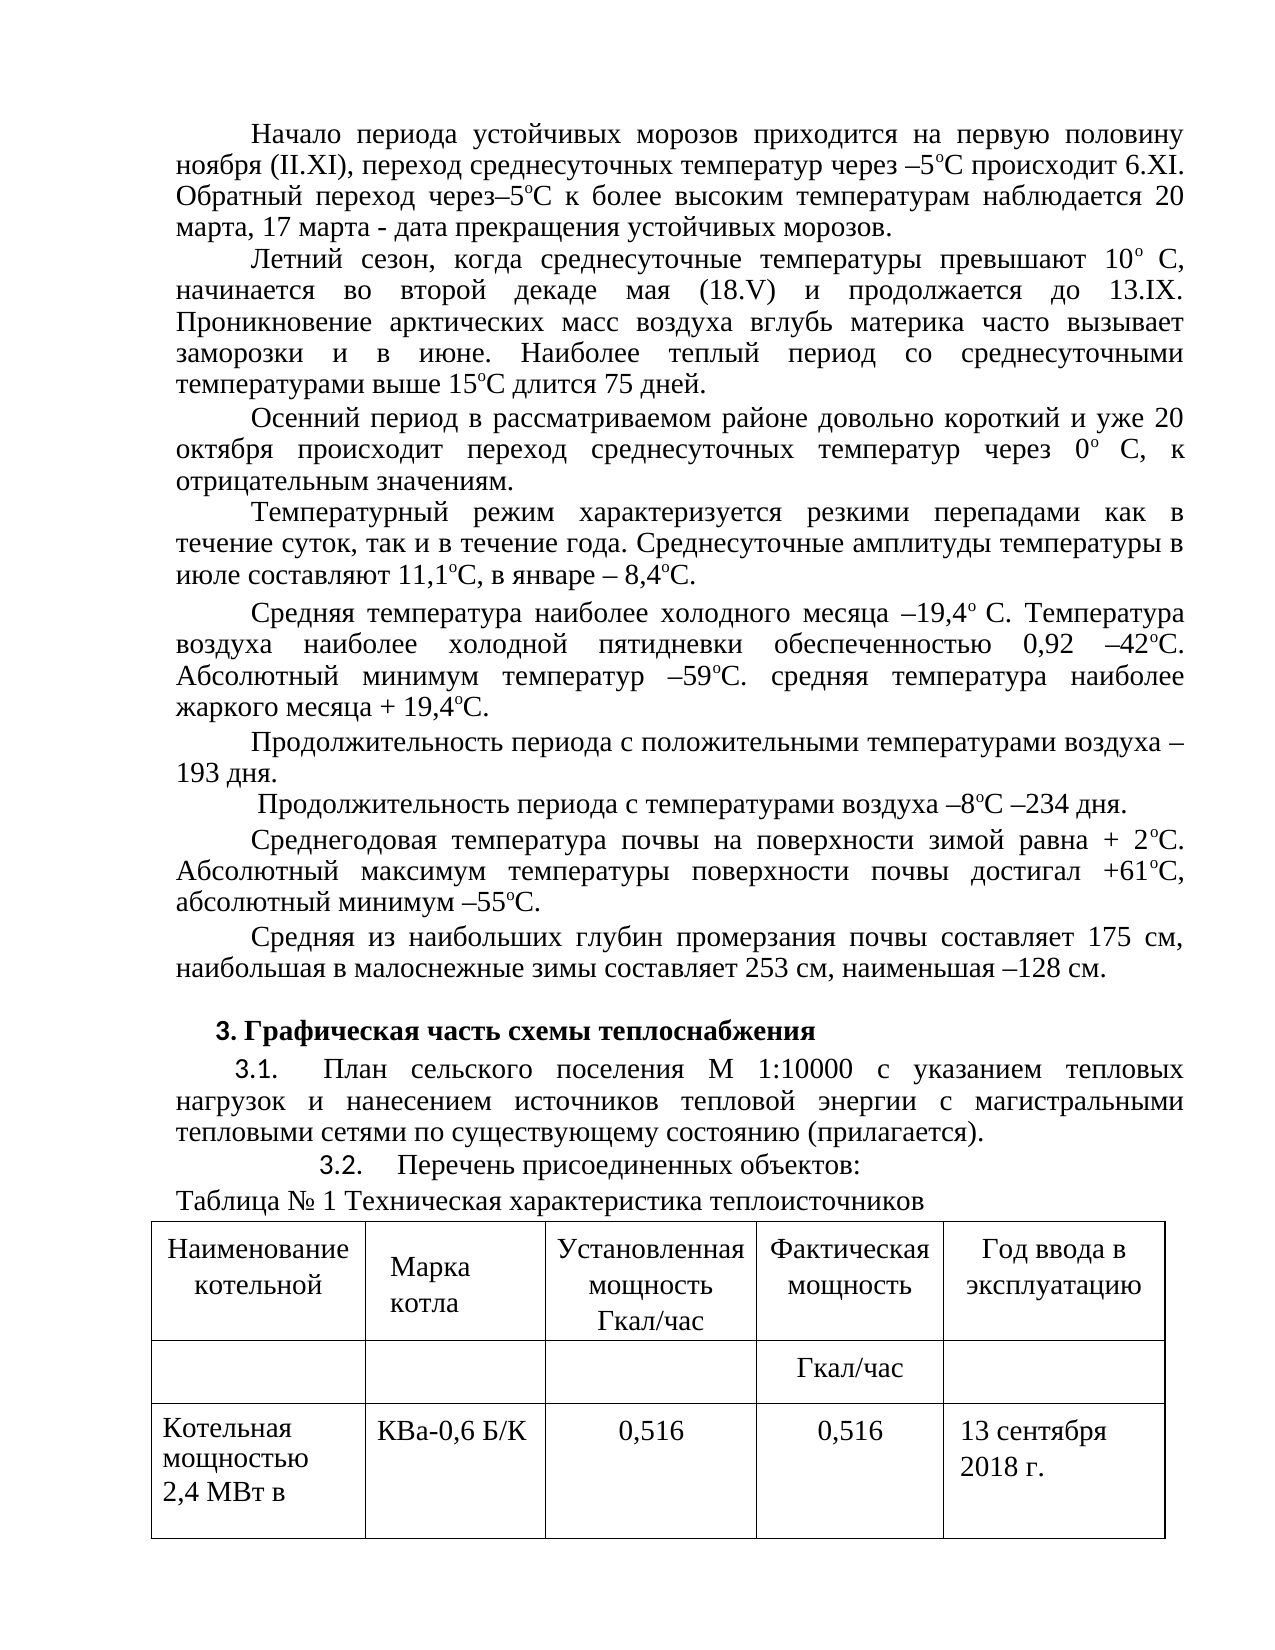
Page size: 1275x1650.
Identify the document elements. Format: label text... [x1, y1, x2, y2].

table_cell [152, 1341, 365, 1403]
table_header Год ввода в эксплуатацию [944, 1222, 1164, 1339]
text Осенний период в рассматриваемом районе довольно короткий и уже 20 октября происходит переход среднесуточных температур через 0о С, к отрицательным значениям. [176, 403, 1185, 496]
table_cell [944, 1341, 1164, 1403]
table_header Марка котла [366, 1222, 545, 1339]
list План сельского поселения М 1:10000 с указанием тепловых нагрузок и нанесением источников тепловой энергии с магистральными тепловыми сетями по существующему состоянию (прилагается). [176, 1052, 1185, 1147]
text Температурный режим характеризуется резкими перепадами как в течение суток, так и в течение года. Среднесуточные амплитуды температуры в июле составляют 11,1оС, в январе – 8,4оС. [176, 497, 1185, 590]
table_header Фактическая мощность [757, 1222, 943, 1339]
text Средняя из наибольших глубин промерзания почвы составляет 175 см, наибольшая в малоснежные зимы составляет 253 см, наименьшая –128 см. [176, 922, 1185, 984]
table_header Наименование котельной [152, 1222, 365, 1339]
list Графическая часть схемы теплоснабжения [215, 1015, 1185, 1047]
table_cell 13 сентября 2018 г. [944, 1404, 1164, 1538]
table_header Установленная мощность Гкал/час [546, 1222, 756, 1339]
text Продолжительность периода с температурами воздуха –8оС –234 дня. [257, 789, 1185, 820]
table_cell 0,516 [546, 1404, 756, 1538]
text Таблица № 1 Техническая характеристика теплоисточников [176, 1185, 1185, 1216]
text Начало периода устойчивых морозов приходится на первую половину ноября (II.XI), переход среднесуточных температур через –5оС происходит 6.XI. Обратный переход через–5оС к более высоким температурам наблюдается 20 марта, 17 марта - дата прекращения устойчивых морозов. [176, 118, 1185, 243]
table_cell [366, 1341, 545, 1403]
table_cell 0,516 [757, 1404, 943, 1538]
table_cell [546, 1341, 756, 1403]
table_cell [152, 1404, 365, 1538]
table_cell Гкал/час [757, 1341, 943, 1403]
text Средняя температура наиболее холодного месяца –19,4о С. Температура воздуха наиболее холодной пятидневки обеспеченностью 0,92 –42оС. Абсолютный минимум температур –59оС. средняя температура наиболее жаркого месяца + 19,4оС. [176, 598, 1185, 722]
text Продолжительность периода с положительными температурами воздуха –193 дня. [176, 726, 1185, 788]
text Среднегодовая температура почвы на поверхности зимой равна + 2оС. Абсолютный максимум температуры поверхности почвы достигал +61оС, абсолютный минимум –55оС. [176, 824, 1185, 918]
text Летний сезон, когда среднесуточные температуры превышают 10о С, начинается во второй декаде мая (18.V) и продолжается до 13.IX. Проникновение арктических масс воздуха вглубь материка часто вызывает заморозки и в июне. Наиболее теплый период со среднесуточными температурами выше 15оС длится 75 дней. [176, 243, 1185, 400]
list Перечень присоединенных объектов: [319, 1148, 1185, 1181]
table_cell КВа-0,6 Б/К [366, 1404, 545, 1538]
